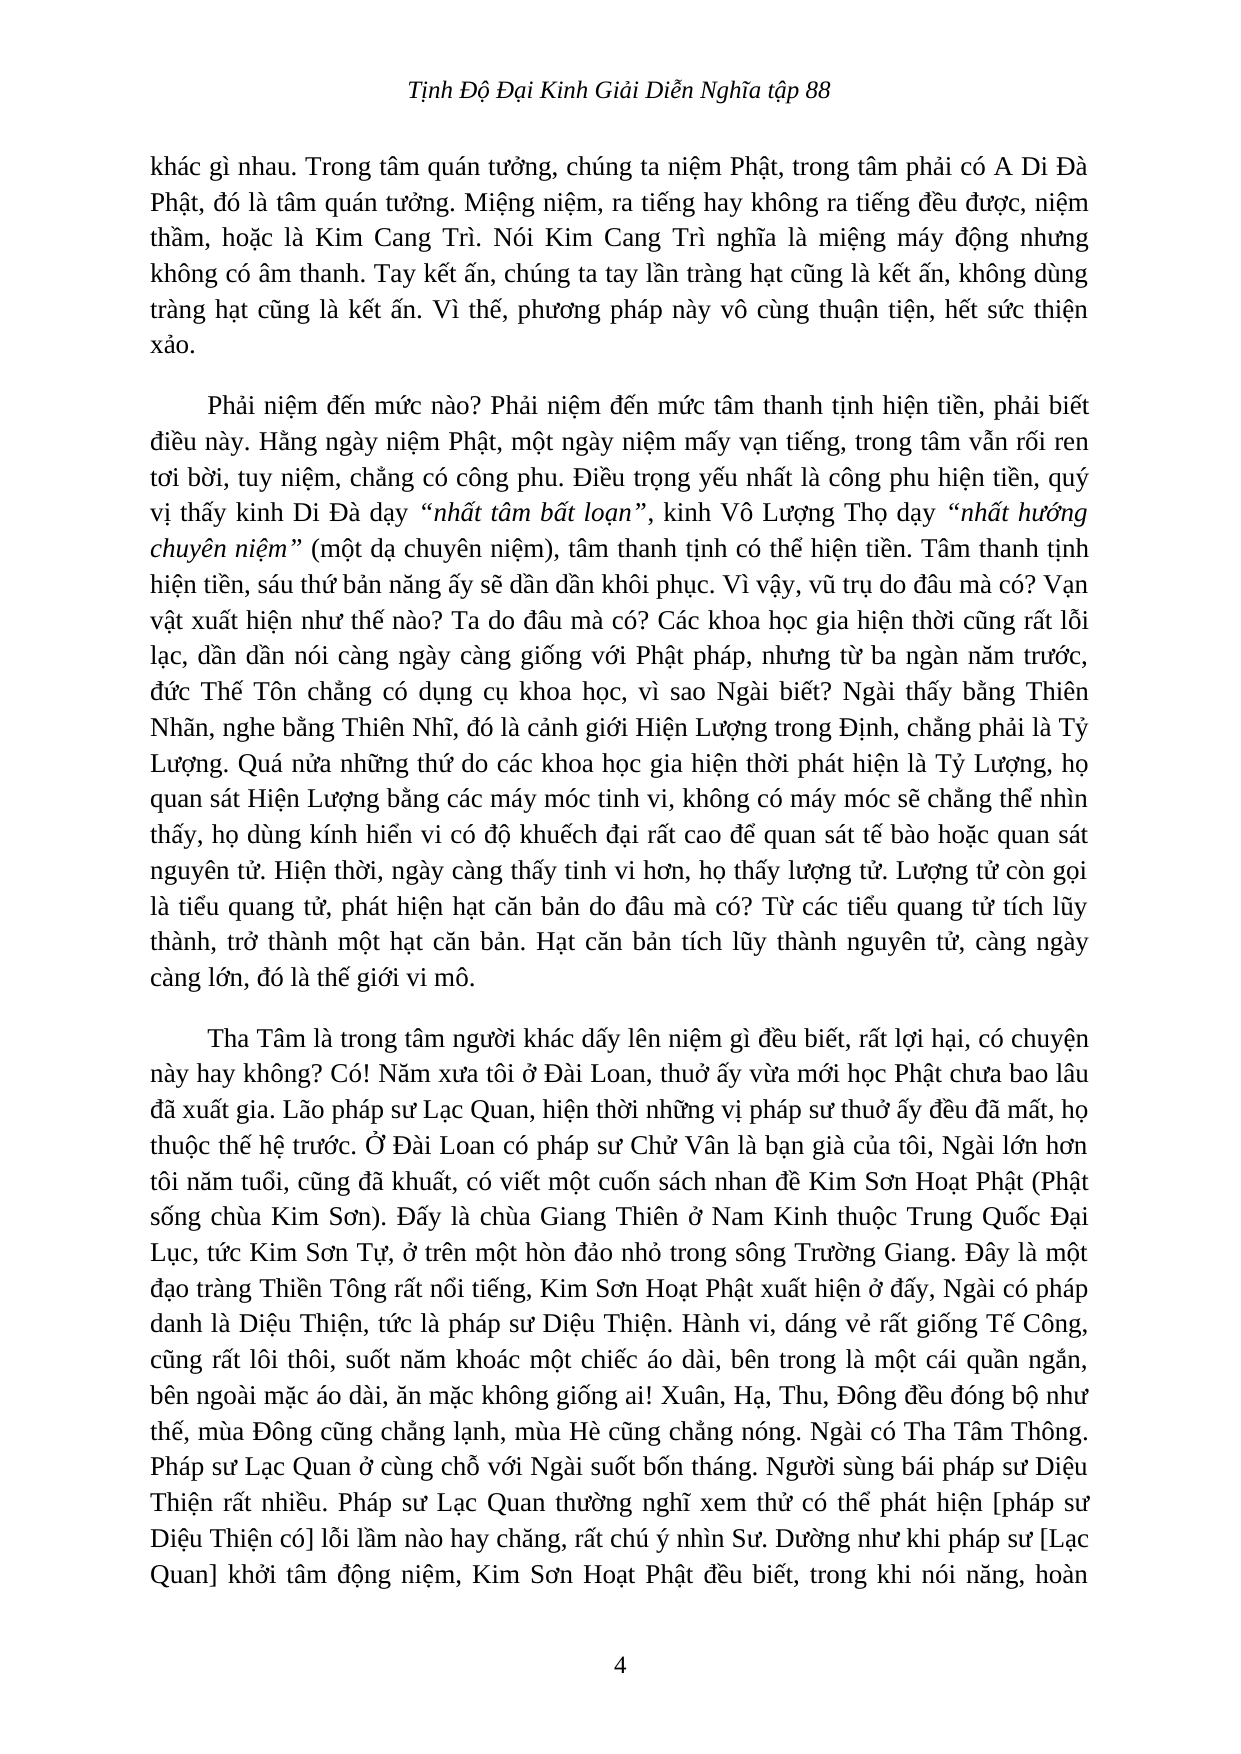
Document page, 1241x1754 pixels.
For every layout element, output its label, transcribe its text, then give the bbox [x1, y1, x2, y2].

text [150, 1022, 1090, 1589]
text Phải niệm đến mức nào? Phải niệm đến mức tâm thanh tịnh hiện tiền, phải biết điều này. Hằng ngày niệm Phật, một ngày niệm mấy vạn tiếng, trong tâm vẫn rối ren tơi bời, tuy niệm, chẳng có công phu. Điều trọng yếu nhất là công phu hiện tiền, quý vị thấy kinh Di Đà dạy “nhất tâm bất loạn”, kinh Vô Lượng Thọ dạy “nhất hướng chuyên niệm” (một dạ chuyên niệm), tâm thanh tịnh có thể hiện tiền. Tâm thanh tịnh hiện tiền, sáu thứ bản năng ấy sẽ dần dần khôi phục. Vì vậy, vũ trụ do đâu mà có? Vạn vật xuất hiện như thế nào? Ta do đâu mà có? Các khoa học gia hiện thời cũng rất lỗi lạc, dần dần nói càng ngày càng giống với Phật pháp, nhưng từ ba ngàn năm trước, đức Thế Tôn chẳng có dụng cụ khoa học, vì sao Ngài biết? Ngài thấy bằng Thiên Nhãn, nghe bằng Thiên Nhĩ, đó là cảnh giới Hiện Lượng trong Định, chẳng phải là Tỷ Lượng. Quá nửa những thứ do các khoa học gia hiện thời phát hiện là Tỷ Lượng, họ quan sát Hiện Lượng bằng các máy móc tinh vi, không có máy móc sẽ chẳng thể nhìn thấy, họ dùng kính hiển vi có độ khuếch đại rất cao để quan sát tế bào hoặc quan sát nguyên tử. Hiện thời, ngày càng thấy tinh vi hơn, họ thấy lượng tử. Lượng tử còn gọi là tiểu quang tử, phát hiện hạt căn bản do đâu mà có? Từ các tiểu quang tử tích lũy thành, trở thành một hạt căn bản. Hạt căn bản tích lũy thành nguyên tử, càng ngày càng lớn, đó là thế giới vi mô. [150, 389, 1090, 992]
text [150, 150, 1090, 360]
